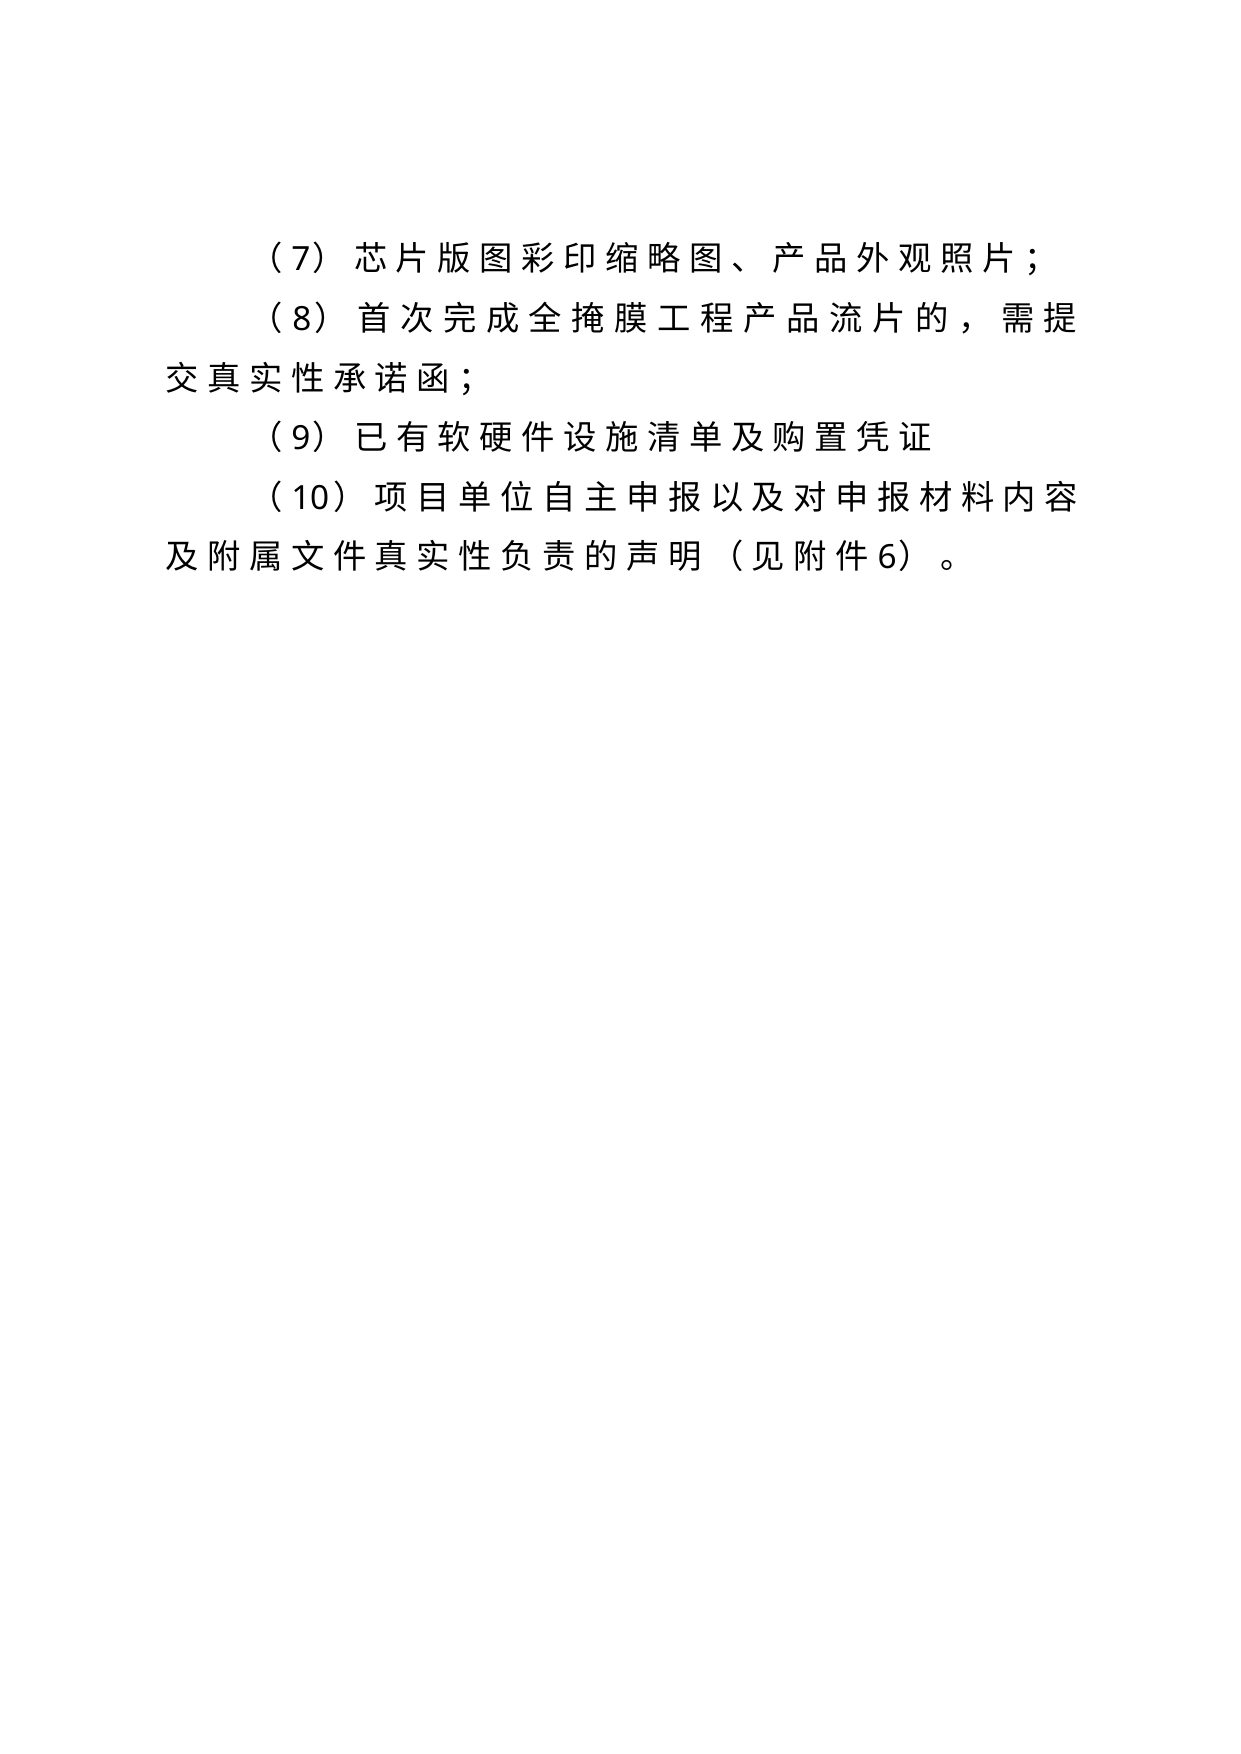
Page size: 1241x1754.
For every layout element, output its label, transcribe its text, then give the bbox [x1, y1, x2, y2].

text （9）已有软硬件设施清单及购置凭证 [165, 405, 1087, 465]
text （8）首次完成全掩膜工程产品流片的，需提交真实性承诺函； [165, 286, 1087, 405]
text （7）芯片版图彩印缩略图、产品外观照片； [165, 226, 1087, 286]
text （10）项目单位自主申报以及对申报材料内容及附属文件真实性负责的声明（见附件6）。 [165, 465, 1087, 584]
